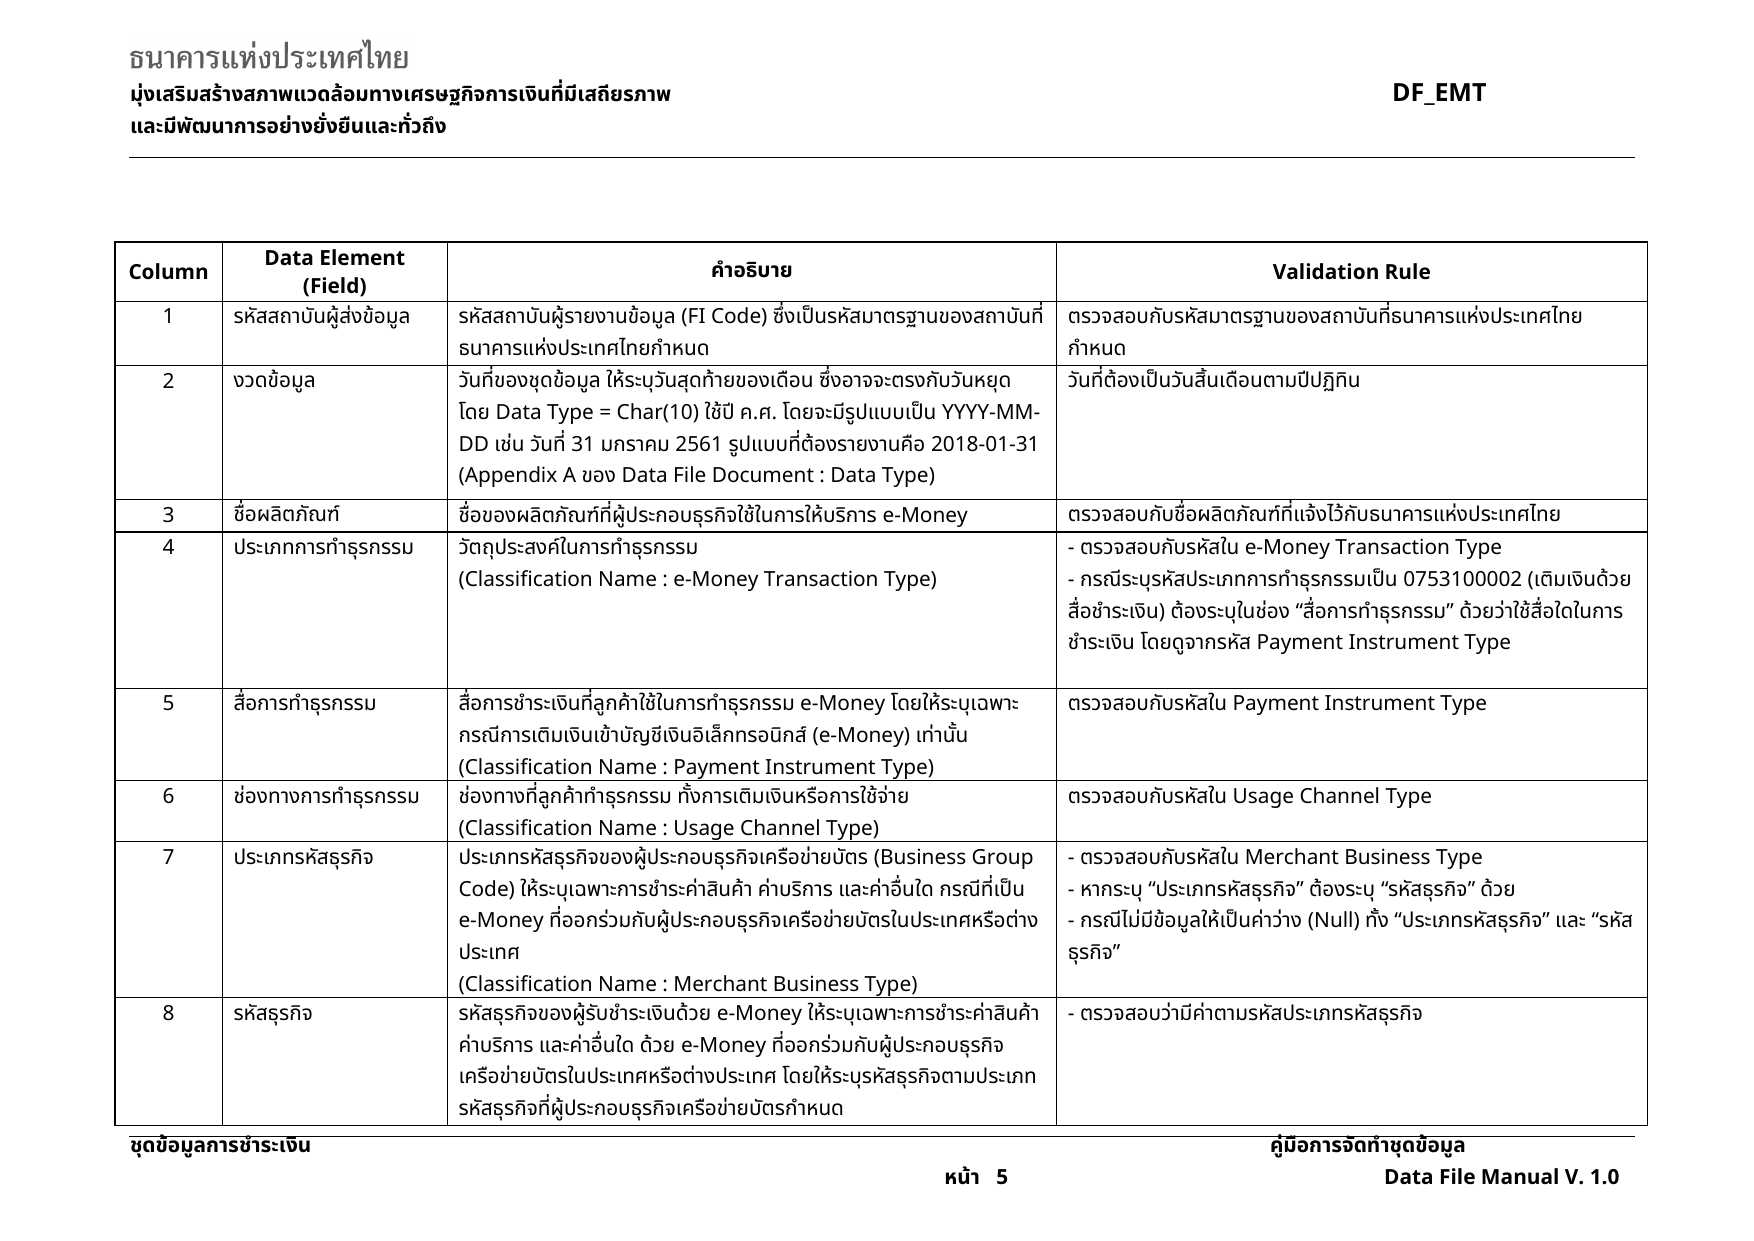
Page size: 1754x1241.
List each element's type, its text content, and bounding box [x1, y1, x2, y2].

picture [129, 37, 410, 72]
table_cell งวดข้อมูล [223, 366, 447, 499]
table_cell 2 [116, 366, 222, 499]
table_header Column [116, 243, 222, 301]
table_cell ตรวจสอบกับรหัสใน Usage Channel Type [1057, 781, 1647, 841]
table_cell - ตรวจสอบว่ามีค่าตามรหัสประเภทรหัสธุรกิจ [1057, 998, 1647, 1124]
table_cell ช่องทางการทำธุรกรรม [223, 781, 447, 841]
table_cell 3 [116, 500, 222, 531]
table_cell 4 [116, 533, 222, 687]
table_cell รหัสธุรกิจ [223, 998, 447, 1124]
table_header คำอธิบาย [448, 243, 1056, 301]
table_header Validation Rule [1057, 243, 1647, 301]
table_cell วันที่ของชุดข้อมูล ให้ระบุวันสุดท้ายของเดือน ซึ่งอาจจะตรงกับวันหยุด โดย Data Type = Char(10) ใช้ปี ค.ศ. โดยจะมีรูปแบบเป็น YYYY-MM-DD เช่น วันที่ 31 มกราคม 2561 รูปแบบที่ต้องรายงานคือ 2018-01-31 (Appendix A ของ Data File Document : Data Type) [448, 366, 1056, 499]
table_cell ชื่อผลิตภัณฑ์ [223, 500, 447, 531]
table_cell วันที่ต้องเป็นวันสิ้นเดือนตามปีปฏิทิน [1057, 366, 1647, 499]
table_cell 7 [116, 842, 222, 997]
table_cell รหัสธุรกิจของผู้รับชำระเงินด้วย e-Money ให้ระบุเฉพาะการชำระค่าสินค้า ค่าบริการ และค่าอื่นใด ด้วย e-Money ที่ออกร่วมกับผู้ประกอบธุรกิจเครือข่ายบัตรในประเทศหรือต่างประเทศ โดยให้ระบุรหัสธุรกิจตามประเภทรหัสธุรกิจที่ผู้ประกอบธุรกิจเครือข่ายบัตรกำหนด [448, 998, 1056, 1124]
table_cell ประเภทรหัสธุรกิจของผู้ประกอบธุรกิจเครือข่ายบัตร (Business Group Code) ให้ระบุเฉพาะการชำระค่าสินค้า ค่าบริการ และค่าอื่นใด กรณีที่เป็น e-Money ที่ออกร่วมกับผู้ประกอบธุรกิจเครือข่ายบัตรในประเทศหรือต่างประเทศ (Classification Name : Merchant Business Type) [448, 842, 1056, 997]
table_cell ประเภทรหัสธุรกิจ [223, 842, 447, 997]
table_cell - ตรวจสอบกับรหัสใน e-Money Transaction Type - กรณีระบุรหัสประเภทการทำธุรกรรมเป็น 0753100002 (เติมเงินด้วยสื่อชำระเงิน) ต้องระบุในช่อง “สื่อการทำธุรกรรม” ด้วยว่าใช้สื่อใดในการชำระเงิน โดยดูจากรหัส Payment Instrument Type [1057, 533, 1647, 687]
table_cell 8 [116, 998, 222, 1124]
table_cell 6 [116, 781, 222, 841]
table_cell สื่อการชำระเงินที่ลูกค้าใช้ในการทำธุรกรรม e-Money โดยให้ระบุเฉพาะกรณีการเติมเงินเข้าบัญชีเงินอิเล็กทรอนิกส์ (e-Money) เท่านั้น (Classification Name : Payment Instrument Type) [448, 689, 1056, 780]
table_header Data Element (Field) [223, 243, 447, 301]
table_cell 5 [116, 689, 222, 780]
table_cell ประเภทการทำธุรกรรม [223, 533, 447, 687]
table_cell รหัสสถาบันผู้รายงานข้อมูล (FI Code) ซึ่งเป็นรหัสมาตรฐานของสถาบันที่ธนาคารแห่งประเทศไทยกำหนด [448, 302, 1056, 365]
table_cell รหัสสถาบันผู้ส่งข้อมูล [223, 302, 447, 365]
table_cell - ตรวจสอบกับรหัสใน Merchant Business Type - หากระบุ “ประเภทรหัสธุรกิจ” ต้องระบุ “รหัสธุรกิจ” ด้วย - กรณีไม่มีข้อมูลให้เป็นค่าว่าง (Null) ทั้ง “ประเภทรหัสธุรกิจ” และ “รหัสธุรกิจ” [1057, 842, 1647, 997]
table_cell วัตถุประสงค์ในการทำธุรกรรม (Classification Name : e-Money Transaction Type) [448, 533, 1056, 687]
table_cell สื่อการทำธุรกรรม [223, 689, 447, 780]
table_cell ช่องทางที่ลูกค้าทำธุรกรรม ทั้งการเติมเงินหรือการใช้จ่าย (Classification Name : Usage Channel Type) [448, 781, 1056, 841]
table_cell ตรวจสอบกับรหัสใน Payment Instrument Type [1057, 689, 1647, 780]
table_cell ชื่อของผลิตภัณฑ์ที่ผู้ประกอบธุรกิจใช้ในการให้บริการ e-Money [448, 500, 1056, 531]
table_cell 1 [116, 302, 222, 365]
table_cell ตรวจสอบกับชื่อผลิตภัณฑ์ที่แจ้งไว้กับธนาคารแห่งประเทศไทย [1057, 500, 1647, 531]
table_cell ตรวจสอบกับรหัสมาตรฐานของสถาบันที่ธนาคารแห่งประเทศไทยกำหนด [1057, 302, 1647, 365]
